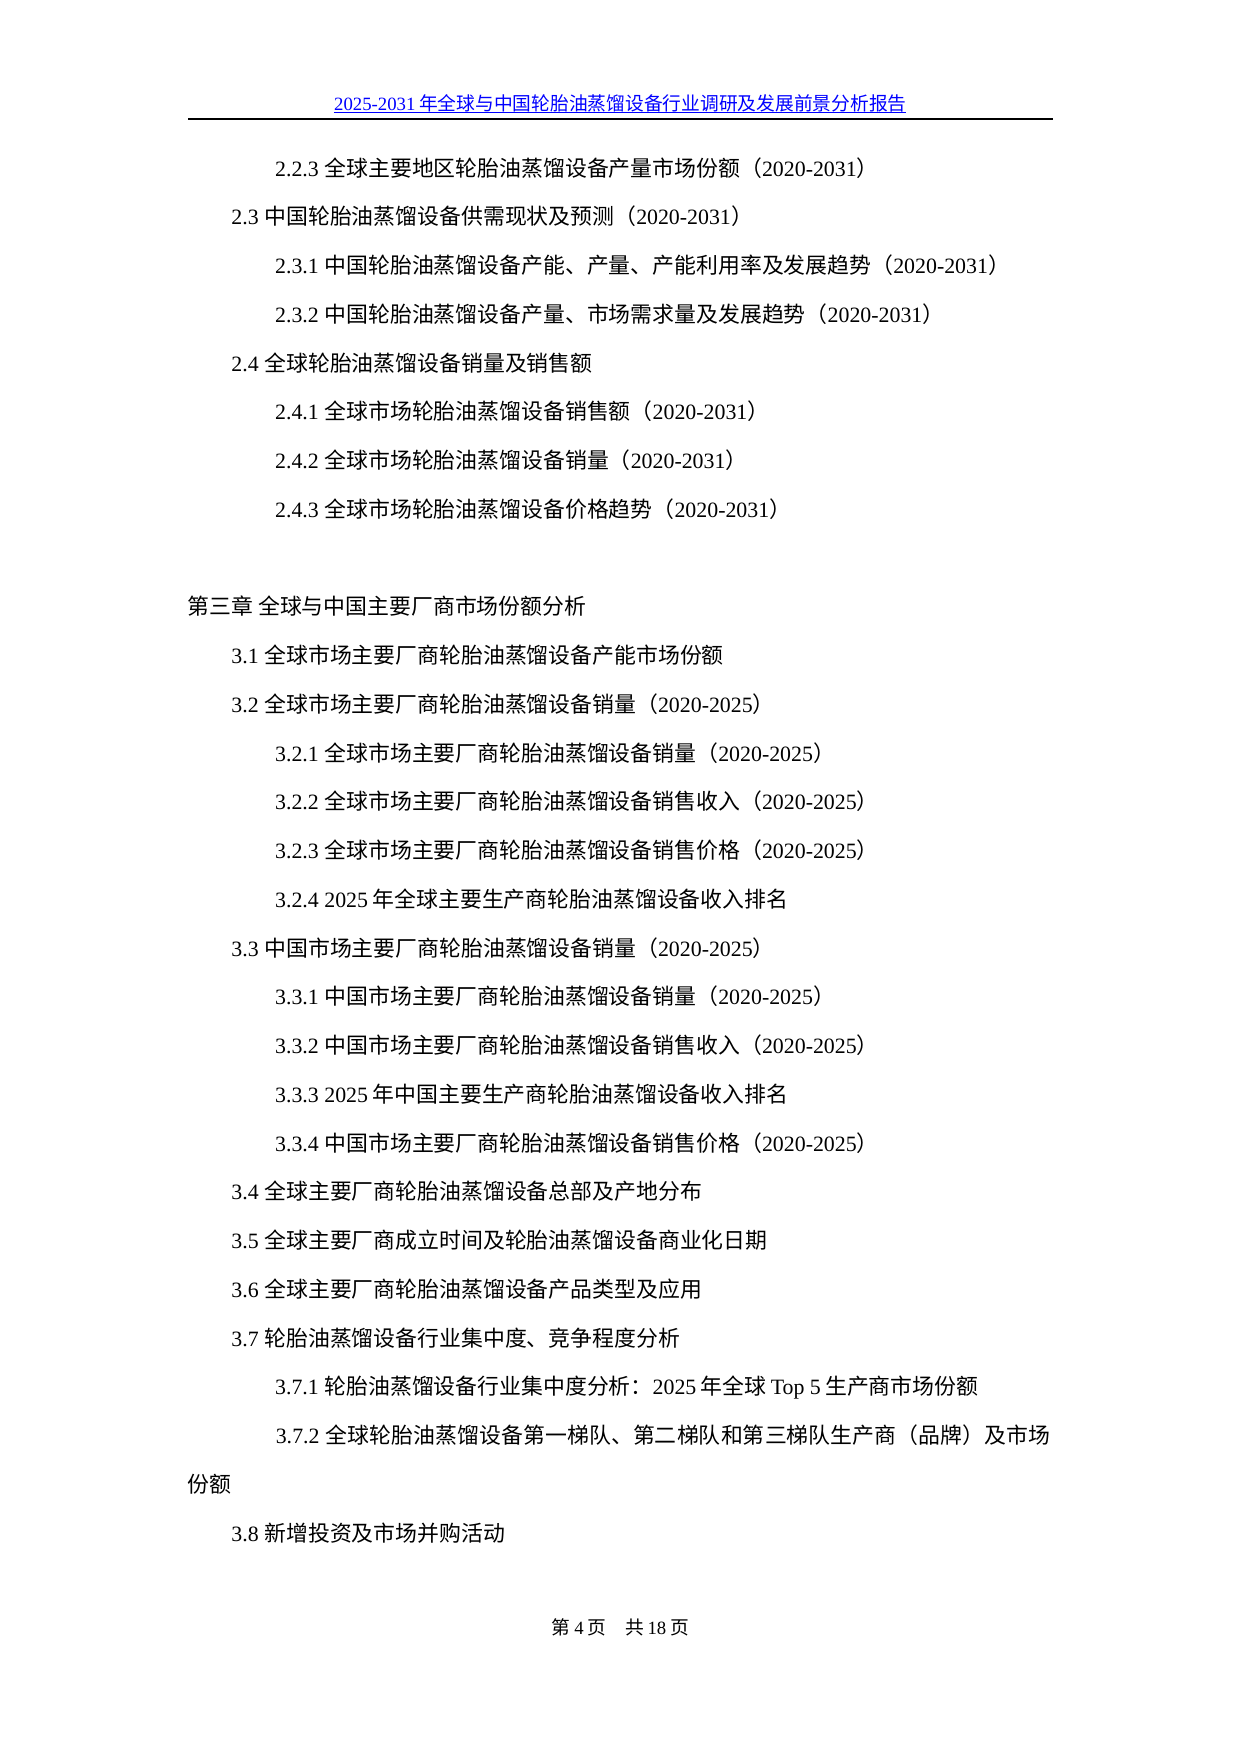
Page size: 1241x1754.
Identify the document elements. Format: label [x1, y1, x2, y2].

text [187, 150, 1053, 1548]
